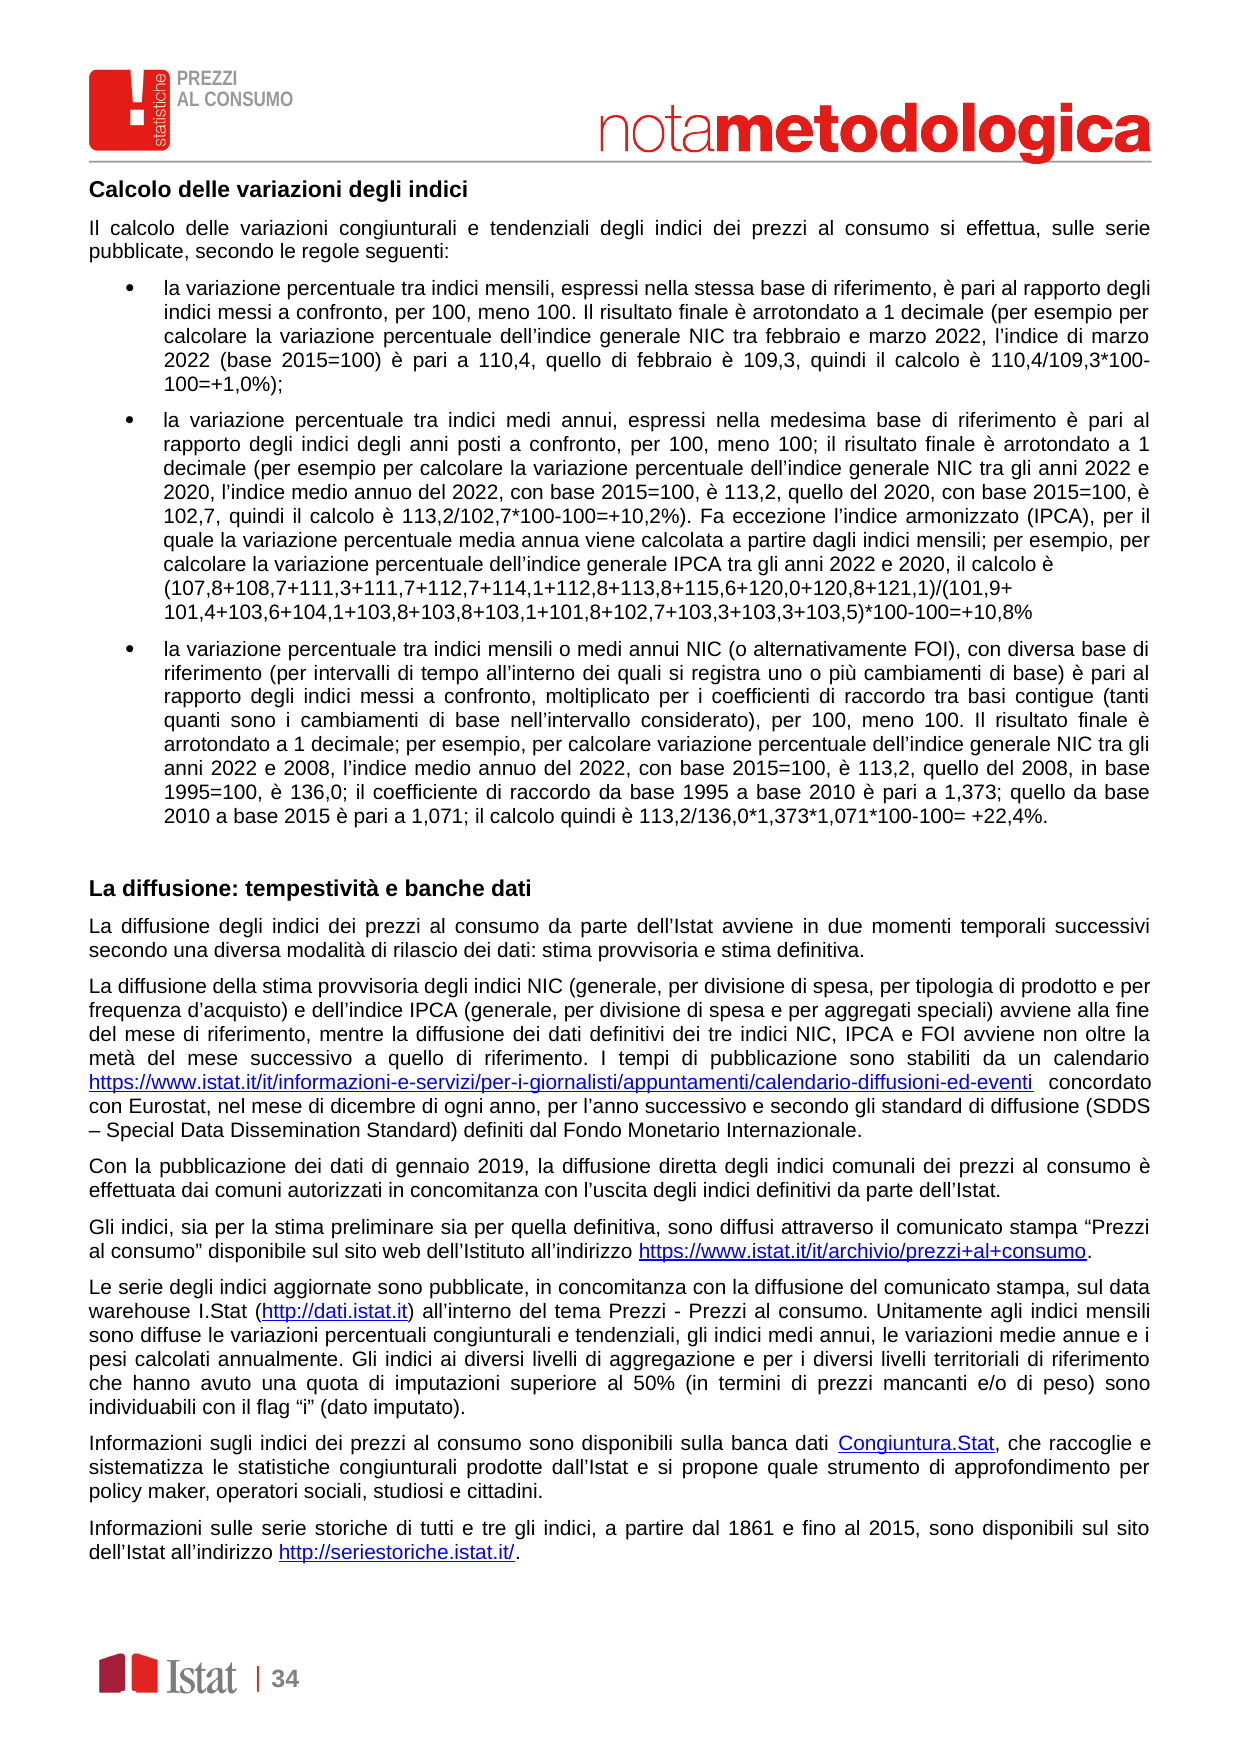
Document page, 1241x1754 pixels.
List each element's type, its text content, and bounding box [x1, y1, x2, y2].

text La diffusione degli indici dei prezzi al consumo da parte dell’Istat avviene in due momenti temporali successivi secondo una diversa modalità di rilascio dei dati: stima provvisoria e stima definitiva. [89, 913, 1152, 961]
text Calcolo delle variazioni degli indici [89, 176, 1152, 203]
list la variazione percentuale tra indici medi annui, espressi nella medesima base di riferimento è pari al rapporto degli indici degli anni posti a confronto, per 100, meno 100; il risultato finale è arrotondato a 1 decimale (per esempio per calcolare la variazione percentuale dell’indice generale NIC tra gli anni 2022 e 2020, l’indice medio annuo del 2022, con base 2015=100, è 113,2, quello del 2020, con base 2015=100, è 102,7, quindi il calcolo è 113,2/102,7*100-100=+10,2%). Fa eccezione l’indice armonizzato (IPCA), per il quale la variazione percentuale media annua viene calcolata a partire dagli indici mensili; per esempio, per calcolare la variazione percentuale dell’indice generale IPCA tra gli anni 2022 e 2020, il calcolo è [126, 408, 1152, 576]
text Il calcolo delle variazioni congiunturali e tendenziali degli indici dei prezzi al consumo si effettua, sulle serie pubblicate, secondo le regole seguenti: [89, 215, 1152, 263]
text Informazioni sulle serie storiche di tutti e tre gli indici, a partire dal 1861 e fino al 2015, sono disponibili sul sito dell’Istat all’indirizzo http://seriestoriche.istat.it/. [89, 1516, 1152, 1563]
text Informazioni sugli indici dei prezzi al consumo sono disponibili sulla banca dati Congiuntura.Stat, che raccoglie e sistematizza le statistiche congiunturali prodotte dall’Istat e si propone quale strumento di approfondimento per policy maker, operatori sociali, studiosi e cittadini. [89, 1431, 1152, 1503]
text Con la pubblicazione dei dati di gennaio 2019, la diffusione diretta degli indici comunali dei prezzi al consumo è effettuata dai comuni autorizzati in concomitanza con l’uscita degli indici definitivi da parte dell’Istat. [89, 1154, 1152, 1202]
picture [90, 1641, 246, 1706]
picture [88, 69, 1152, 166]
list la variazione percentuale tra indici mensili, espressi nella stessa base di riferimento, è pari al rapporto degli indici messi a confronto, per 100, meno 100. Il risultato finale è arrotondato a 1 decimale (per esempio per calcolare la variazione percentuale dell’indice generale NIC tra febbraio e marzo 2022, l’indice di marzo 2022 (base 2015=100) è pari a 110,4, quello di febbraio è 109,3, quindi il calcolo è 110,4/109,3*100-100=+1,0%); [126, 276, 1152, 396]
list la variazione percentuale tra indici mensili o medi annui NIC (o alternativamente FOI), con diversa base di riferimento (per intervalli di tempo all’interno dei quali si registra uno o più cambiamenti di base) è pari al rapporto degli indici messi a confronto, moltiplicato per i coefficienti di raccordo tra basi contigue (tanti quanti sono i cambiamenti di base nell’intervallo considerato), per 100, meno 100. Il risultato finale è arrotondato a 1 decimale; per esempio, per calcolare variazione percentuale dell’indice generale NIC tra gli anni 2022 e 2008, l’indice medio annuo del 2022, con base 2015=100, è 113,2, quello del 2008, in base 1995=100, è 136,0; il coefficiente di raccordo da base 1995 a base 2010 è pari a 1,373; quello da base 2010 a base 2015 è pari a 1,071; il calcolo quindi è 113,2/136,0*1,373*1,071*100-100= +22,4%. [126, 636, 1152, 828]
text La diffusione della stima provvisoria degli indici NIC (generale, per divisione di spesa, per tipologia di prodotto e per frequenza d’acquisto) e dell’indice IPCA (generale, per divisione di spesa e per aggregati speciali) avviene alla fine del mese di riferimento, mentre la diffusione dei dati definitivi dei tre indici NIC, IPCA e FOI avviene non oltre la metà del mese successivo a quello di riferimento. I tempi di pubblicazione sono stabiliti da un calendario https://www.istat.it/it/informazioni-e-servizi/per-i-giornalisti/appuntamenti/calendario-diffusioni-ed-eventi concordato con Eurostat, nel mese di dicembre di ogni anno, per l’anno successivo e secondo gli standard di diffusione (SDDS – Special Data Dissemination Standard) definiti dal Fondo Monetario Internazionale. [89, 974, 1152, 1142]
text Gli indici, sia per la stima preliminare sia per quella definitiva, sono diffusi attraverso il comunicato stampa “Prezzi al consumo” disponibile sul sito web dell’Istituto all’indirizzo https://www.istat.it/it/archivio/prezzi+al+consumo. [89, 1214, 1152, 1262]
text Le serie degli indici aggiornate sono pubblicate, in concomitanza con la diffusione del comunicato stampa, sul data warehouse I.Stat (http://dati.istat.it) all’interno del tema Prezzi - Prezzi al consumo. Unitamente agli indici mensili sono diffuse le variazioni percentuali congiunturali e tendenziali, gli indici medi annui, le variazioni medie annue e i pesi calcolati annualmente. Gli indici ai diversi livelli di aggregazione e per i diversi livelli territoriali di riferimento che hanno avuto una quota di imputazioni superiore al 50% (in termini di prezzi mancanti e/o di peso) sono individuabili con il flag “i” (dato imputato). [89, 1275, 1152, 1419]
text (107,8+108,7+111,3+111,7+112,7+114,1+112,8+113,8+115,6+120,0+120,8+121,1)/(101,9+ 101,4+103,6+104,1+103,8+103,8+103,1+101,8+102,7+103,3+103,3+103,5)*100-100=+10,8% [164, 576, 1152, 624]
text La diffusione: tempestività e banche dati [89, 875, 1152, 901]
